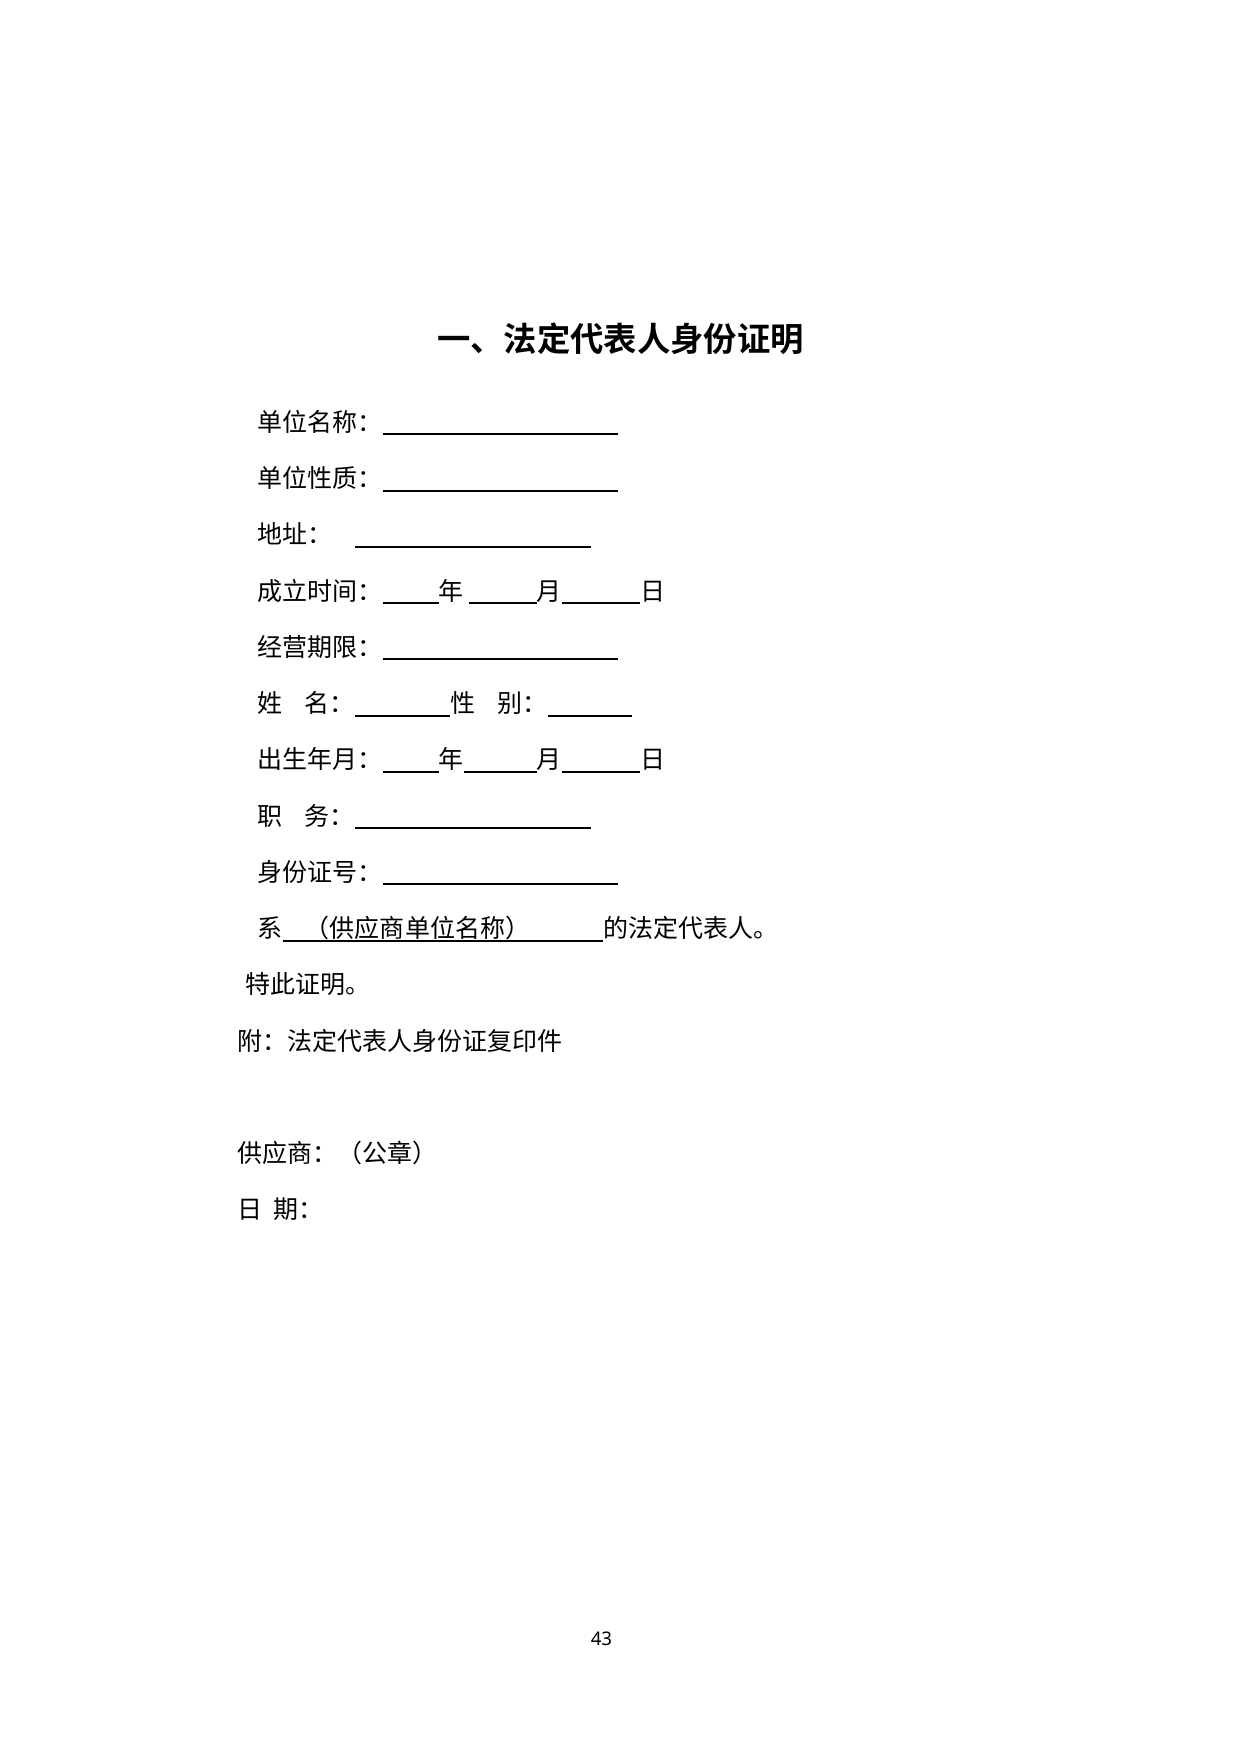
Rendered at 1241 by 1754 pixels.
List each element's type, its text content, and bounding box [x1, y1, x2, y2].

text 身份证号： [150, 836, 1090, 893]
text 地址： [150, 499, 1090, 555]
text 特此证明。 [150, 949, 1090, 1005]
subtitle 一、法定代表人身份证明 [150, 318, 1090, 359]
text 供应商：（公章） [150, 1118, 1090, 1174]
text 经营期限： [150, 611, 1090, 668]
text 出生年月： 年 月 日 [150, 724, 1090, 780]
text 日 期： [150, 1174, 990, 1230]
text 姓 名： 性 别： [150, 668, 1090, 724]
text 成立时间： 年 月 日 [150, 555, 1090, 611]
text 职 务： [150, 780, 1090, 836]
text 附：法定代表人身份证复印件 [150, 1005, 1090, 1061]
text 单位性质： [150, 443, 1090, 499]
text 单位名称： [150, 386, 1090, 443]
text 系 （供应商单位名称） 的法定代表人。 [150, 893, 1090, 949]
